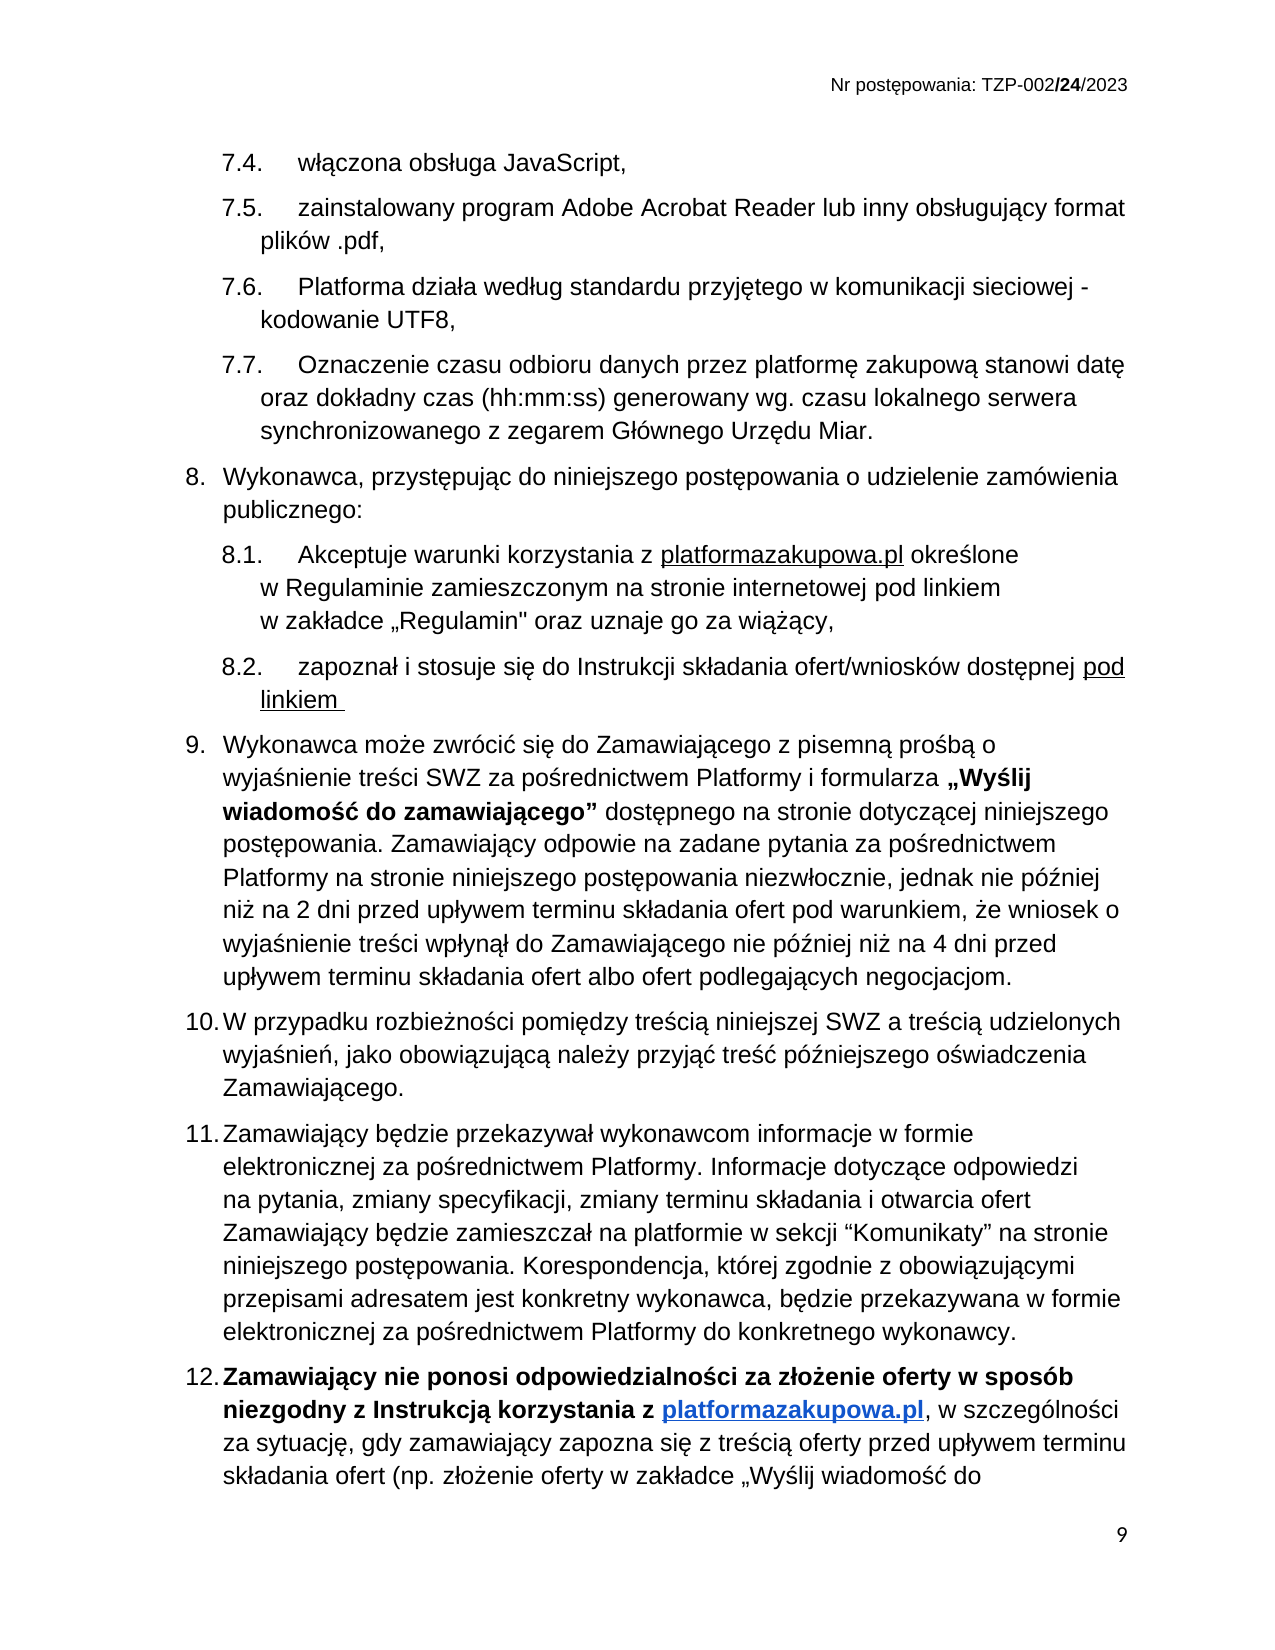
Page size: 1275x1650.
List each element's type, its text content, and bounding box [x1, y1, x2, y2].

list zapoznał i stosuje się do Instrukcji składania ofert/wniosków dostępnej pod linkiem [221, 652, 1127, 714]
list Oznaczenie czasu odbioru danych przez platformę zakupową stanowi datę oraz dokładny czas (hh:mm:ss) generowany wg. czasu lokalnego serwera synchronizowanego z zegarem Głównego Urzędu Miar. [221, 350, 1127, 445]
list włączona obsługa JavaScript, [221, 148, 1127, 176]
list Platforma działa według standardu przyjętego w komunikacji sieciowej - kodowanie UTF8, [221, 272, 1127, 333]
list zainstalowany program Adobe Acrobat Reader lub inny obsługujący format plików .pdf, [221, 193, 1127, 255]
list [185, 1362, 1127, 1490]
list Wykonawca, przystępując do niniejszego postępowania o udzielenie zamówienia publicznego: [185, 462, 1127, 523]
list Wykonawca może zwrócić się do Zamawiającego z pisemną prośbą o wyjaśnienie treści SWZ za pośrednictwem Platformy i formularza „Wyślij wiadomość do zamawiającego” dostępnego na stronie dotyczącej niniejszego postępowania. Zamawiający odpowie na zadane pytania za pośrednictwem Platformy na stronie niniejszego postępowania niezwłocznie, jednak nie później niż na 2 dni przed upływem terminu składania ofert pod warunkiem, że wniosek o wyjaśnienie treści wpłynął do Zamawiającego nie później niż na 4 dni przed upływem terminu składania ofert albo ofert podlegających negocjacjom. [185, 730, 1127, 990]
list W przypadku rozbieżności pomiędzy treścią niniejszej SWZ a treścią udzielonych wyjaśnień, jako obowiązującą należy przyjąć treść późniejszego oświadczenia Zamawiającego. [185, 1007, 1127, 1102]
list Zamawiający będzie przekazywał wykonawcom informacje w formie elektronicznej za pośrednictwem Platformy. Informacje dotyczące odpowiedzi na pytania, zmiany specyfikacji, zmiany terminu składania i otwarcia ofert Zamawiający będzie zamieszczał na platformie w sekcji “Komunikaty” na stronie niniejszego postępowania. Korespondencja, której zgodnie z obowiązującymi przepisami adresatem jest konkretny wykonawca, będzie przekazywana w formie elektronicznej za pośrednictwem Platformy do konkretnego wykonawcy. [185, 1119, 1127, 1346]
list Akceptuje warunki korzystania z platformazakupowa.pl określone w Regulaminie zamieszczonym na stronie internetowej pod linkiem w zakładce „Regulamin" oraz uznaje go za wiążący, [221, 540, 1127, 635]
